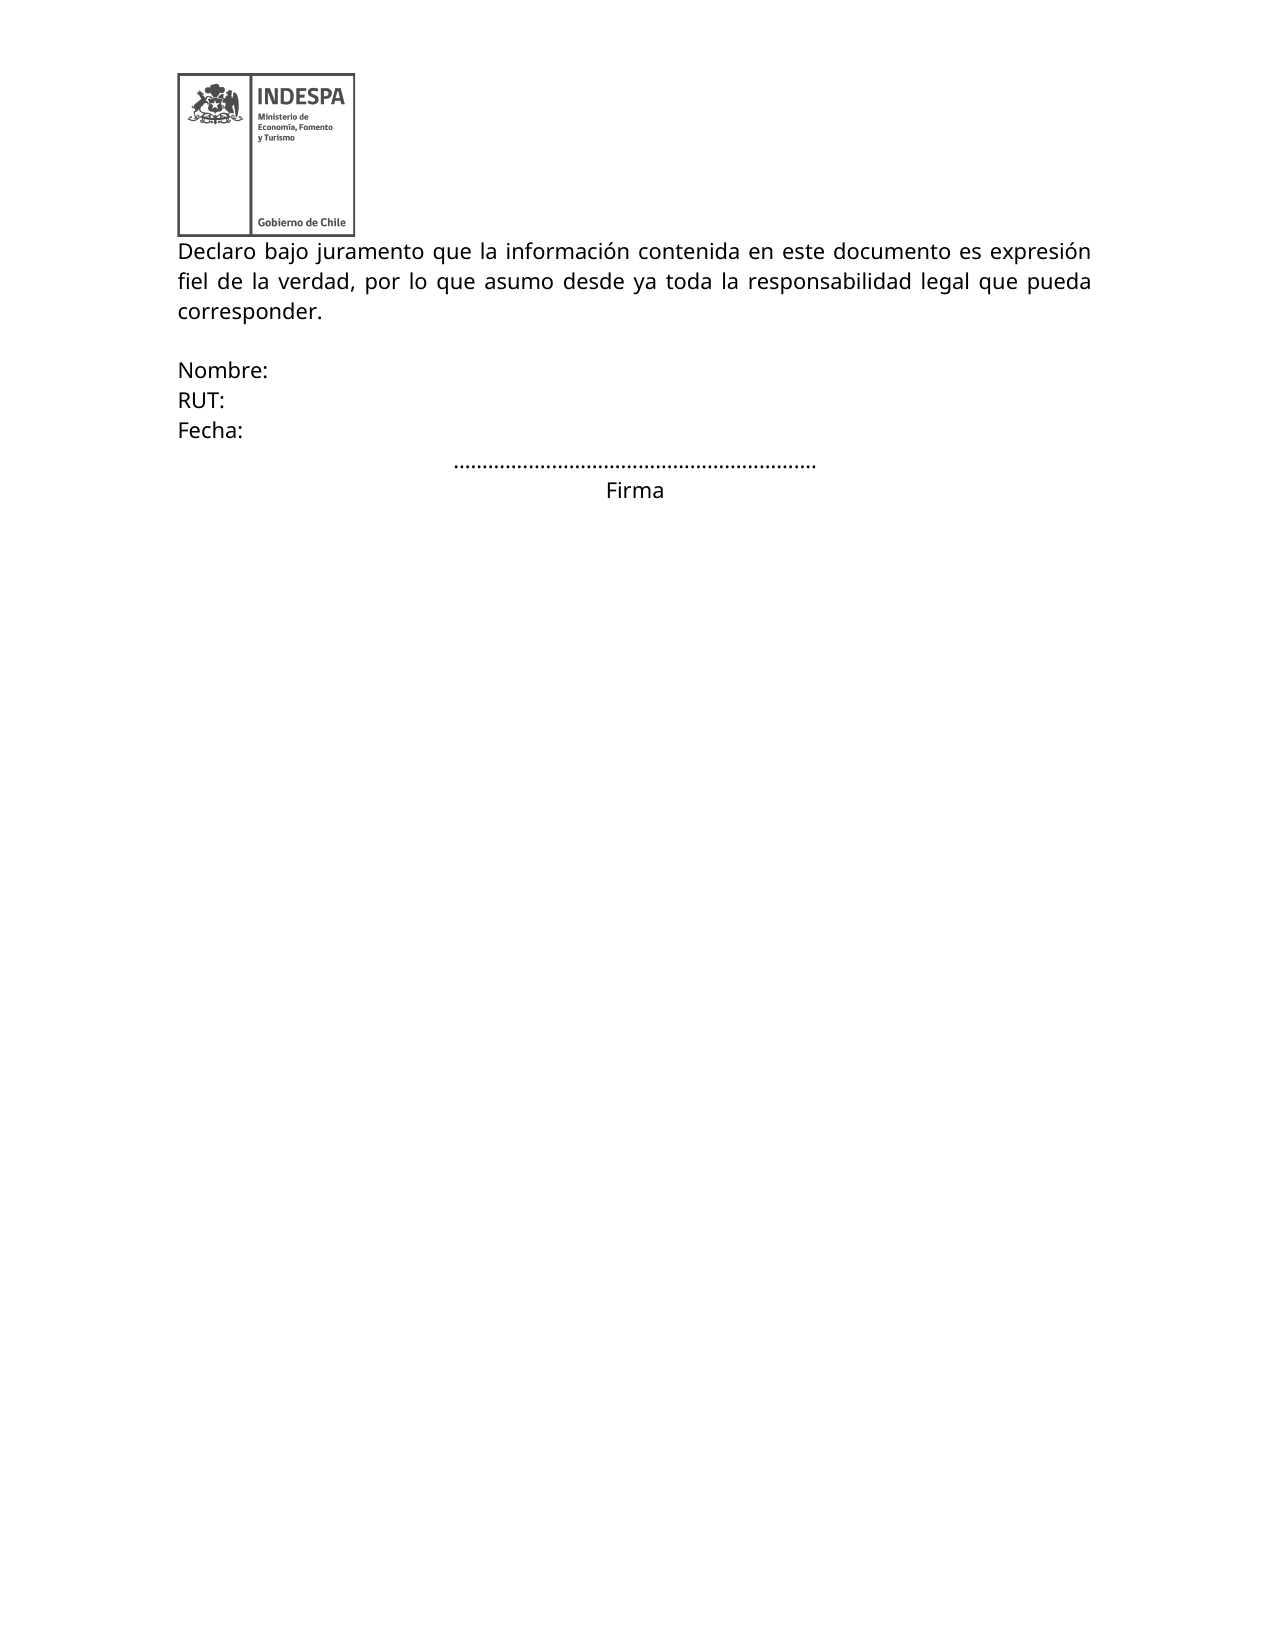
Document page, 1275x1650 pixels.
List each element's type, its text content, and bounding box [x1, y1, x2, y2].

text Declaro bajo juramento que la información contenida en este documento es expresión fiel de la verdad, por lo que asumo desde ya toda la responsabilidad legal que pueda corresponder. [177, 236, 1093, 326]
picture [177, 73, 356, 237]
text RUT: [177, 385, 1093, 415]
text Nombre: [177, 355, 1093, 385]
text Fecha: [177, 415, 1093, 445]
text Firma [177, 474, 1093, 504]
text …………..…………………………………………. [177, 445, 1093, 474]
